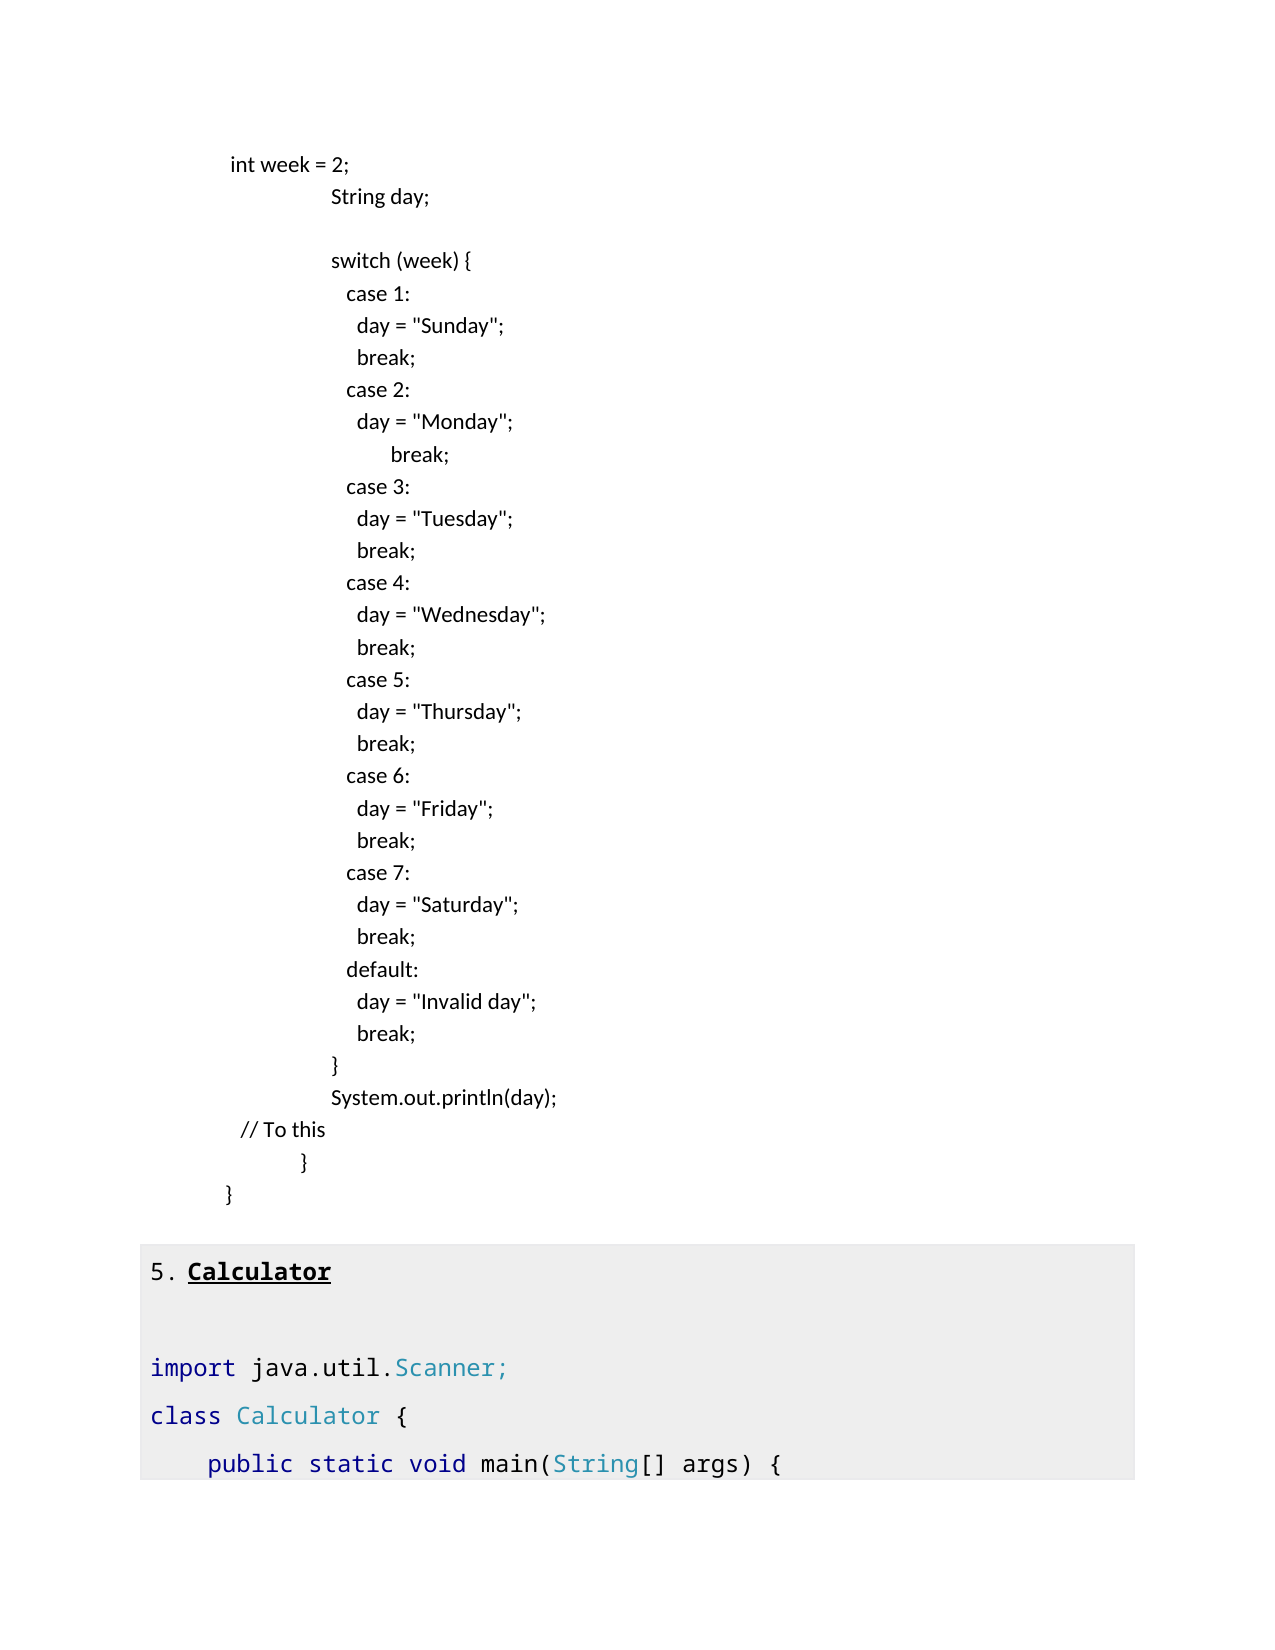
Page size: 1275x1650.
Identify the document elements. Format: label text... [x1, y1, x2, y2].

list break; [225, 826, 1125, 854]
text public static void main(String[] args) { [142, 1437, 1133, 1478]
text import java.util.Scanner; [142, 1341, 1133, 1383]
list case 3: [225, 472, 1125, 500]
list System.out.println(day); [225, 1083, 1125, 1111]
list Calculator [142, 1246, 1133, 1287]
list // To this [225, 1116, 1125, 1144]
list break; [225, 633, 1125, 661]
list case 6: [225, 762, 1125, 789]
list break; [225, 536, 1125, 564]
list day = "Thursday"; [225, 697, 1125, 725]
list break; [225, 922, 1125, 951]
list case 1: [225, 279, 1125, 307]
list case 5: [225, 665, 1125, 693]
list } [225, 1180, 1125, 1208]
list switch (week) { [225, 247, 1125, 274]
list day = "Monday"; [225, 407, 1125, 436]
list case 2: [225, 375, 1125, 403]
list day = "Saturday"; [225, 890, 1125, 918]
list String day; [225, 182, 1125, 210]
list break; [225, 440, 1125, 468]
list day = "Wednesday"; [225, 601, 1125, 629]
list case 4: [225, 568, 1125, 596]
list default: [225, 955, 1125, 983]
list day = "Tuesday"; [225, 504, 1125, 532]
list day = "Sunday"; [225, 311, 1125, 339]
list } [225, 1148, 1125, 1176]
list } [225, 1051, 1125, 1079]
text class Calculator { [142, 1389, 1133, 1432]
list day = "Friday"; [225, 794, 1125, 822]
list break; [225, 1019, 1125, 1047]
list break; [225, 729, 1125, 757]
list case 7: [225, 858, 1125, 886]
list int week = 2; [225, 150, 1125, 178]
list day = "Invalid day"; [225, 987, 1125, 1015]
list break; [225, 343, 1125, 371]
